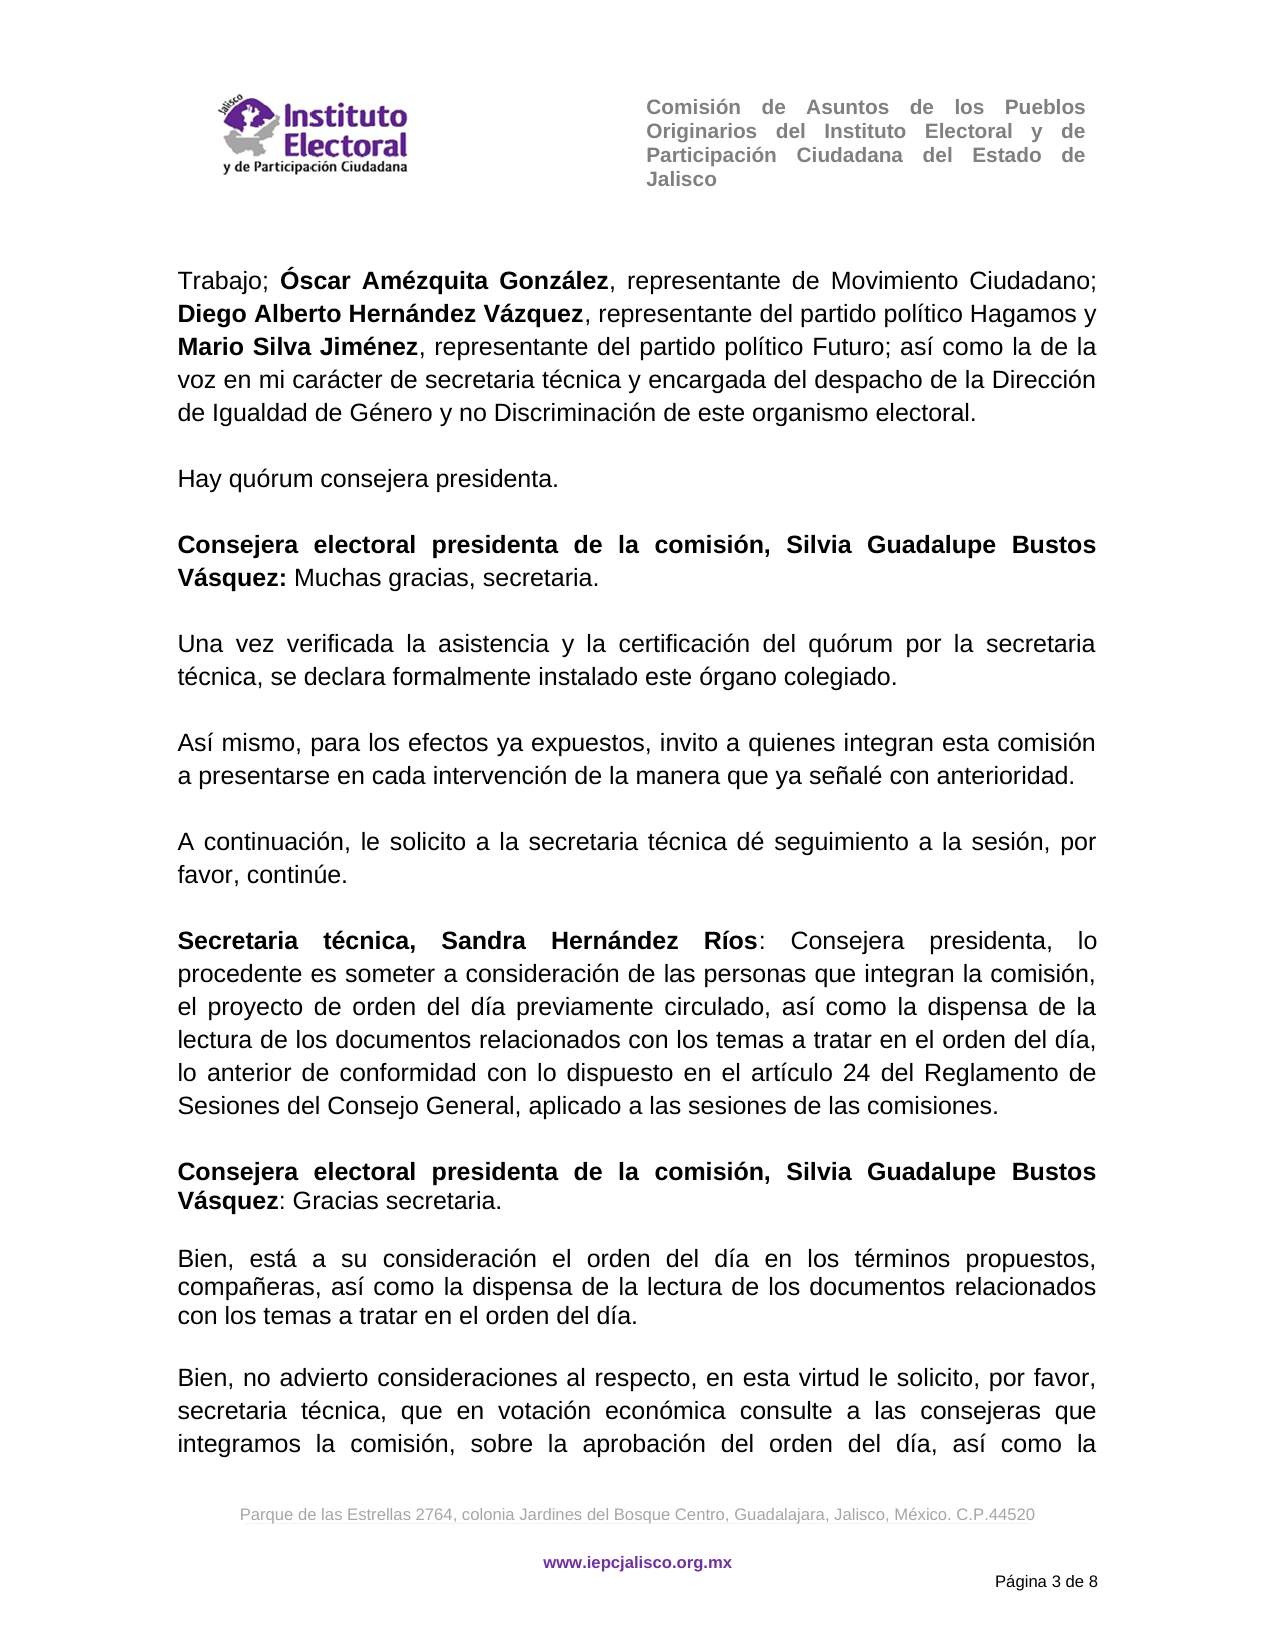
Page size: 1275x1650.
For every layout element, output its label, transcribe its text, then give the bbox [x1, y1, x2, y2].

text Consejera electoral presidenta de la comisión, Silvia Guadalupe Bustos Vásquez: Gracias secretaria. [177, 1157, 1098, 1215]
picture [188, 70, 436, 197]
text A continuación, le solicito a la secretaria técnica dé seguimiento a la sesión, por favor, continúe. [177, 827, 1098, 889]
text Hay quórum consejera presidenta. [177, 464, 1098, 493]
text Bien, está a su consideración el orden del día en los términos propuestos, compañeras, así como la dispensa de la lectura de los documentos relacionados con los temas a tratar en el orden del día. [177, 1244, 1098, 1330]
text Así mismo, para los efectos ya expuestos, invito a quienes integran esta comisión a presentarse en cada intervención de la manera que ya señalé con anterioridad. [177, 728, 1098, 790]
text Secretaria técnica, Sandra Hernández Ríos: Consejera presidenta, lo procedente es someter a consideración de las personas que integran la comisión, el proyecto de orden del día previamente circulado, así como la dispensa de la lectura de los documentos relacionados con los temas a tratar en el orden del día, lo anterior de conformidad con lo dispuesto en el artículo 24 del Reglamento de Sesiones del Consejo General, aplicado a las sesiones de las comisiones. [177, 926, 1098, 1120]
text Consejera electoral presidenta de la comisión, Silvia Guadalupe Bustos Vásquez: Muchas gracias, secretaria. [177, 530, 1098, 592]
text Una vez verificada la asistencia y la certificación del quórum por la secretaria técnica, se declara formalmente instalado este órgano colegiado. [177, 629, 1098, 691]
